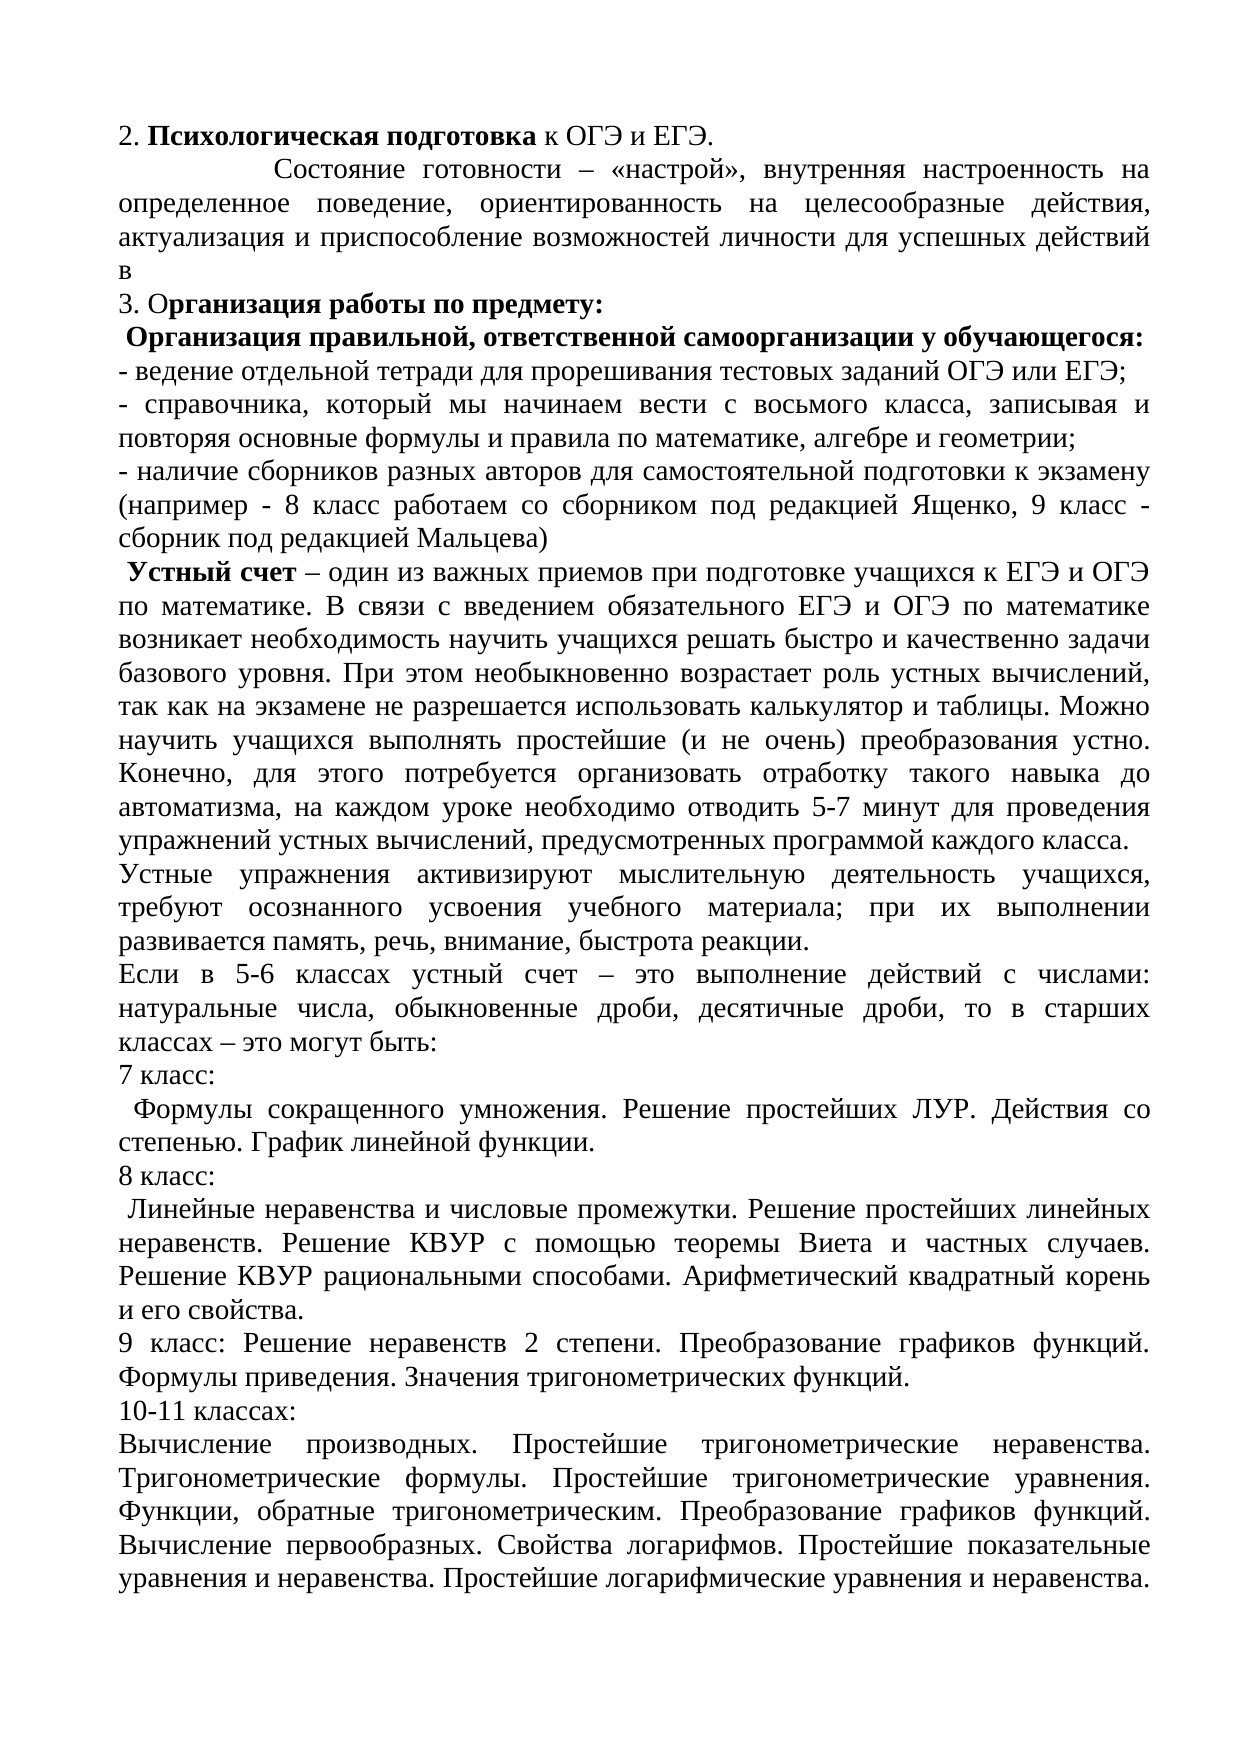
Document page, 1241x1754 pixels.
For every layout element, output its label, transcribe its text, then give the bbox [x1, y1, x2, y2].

text Формулы сокращенного умножения. Решение простейших ЛУР. Действия со степенью. График линейной функции. [118, 1091, 1152, 1158]
text Вычисление производных. Простейшие тригонометрические неравенства. Тригонометрические формулы. Простейшие тригонометрические уравнения. Функции, обратные тригонометрическим. Преобразование графиков функций. Вычисление первообразных. Свойства логарифмов. Простейшие показательные уравнения и неравенства. Простейшие логарифмические уравнения и неравенства. [118, 1426, 1152, 1594]
text 8 класс: [118, 1158, 1152, 1191]
text 10-11 классах: [118, 1393, 1152, 1426]
text 9 класс: Решение неравенств 2 степени. Преобразование графиков функций. Формулы приведения. Значения тригонометрических функций. [118, 1326, 1152, 1393]
text 3. Организация работы по предмету: [118, 286, 1152, 319]
text Если в 5-6 классах устный счет – это выполнение действий с числами: натуральные числа, обыкновенные дроби, десятичные дроби, то в старших классах – это могут быть: [118, 957, 1152, 1057]
text - справочника, который мы начинаем вести с восьмого класса, записывая и повторяя основные формулы и правила по математике, алгебре и геометрии; [118, 386, 1152, 453]
text Устные упражнения активизируют мыслительную деятельность учащихся, требуют осознанного усвоения учебного материала; при их выполнении развивается память, речь, внимание, быстрота реакции. [118, 856, 1152, 957]
text 2. Психологическая подготовка к ОГЭ и ЕГЭ. [118, 118, 1152, 152]
text Состояние готовности – «настрой», внутренняя настроенность на определенное поведение, ориентированность на целесообразные действия, актуализация и приспособление возможностей личности для успешных действий в [118, 152, 1152, 286]
text Устный счет – один из важных приемов при подготовке учащихся к ЕГЭ и ОГЭ по математике. В связи с введением обязательного ЕГЭ и ОГЭ по математике возникает необходимость научить учащихся решать быстро и качественно задачи базового уровня. При этом необыкновенно возрастает роль устных вычислений, так как на экзамене не разрешается использовать калькулятор и таблицы. Можно научить учащихся выполнять простейшие (и не очень) преобразования устно. Конечно, для этого потребуется организовать отработку такого навыка до автоматизма, на каждом уроке необходимо отводить 5-7 минут для проведения упражнений устных вычислений, предусмотренных программой каждого класса. [118, 554, 1152, 856]
text - наличие сборников разных авторов для самостоятельной подготовки к экзамену (например - 8 класс работаем со сборником под редакцией Ященко, 9 класс - сборник под редакцией Мальцева) [118, 453, 1152, 554]
text Организация правильной, ответственной самоорганизации у обучающегося: [118, 319, 1152, 353]
text - ведение отдельной тетради для прорешивания тестовых заданий ОГЭ или ЕГЭ; [118, 353, 1152, 386]
text Линейные неравенства и числовые промежутки. Решение простейших линейных неравенств. Решение КВУР с помощью теоремы Виета и частных случаев. Решение КВУР рациональными способами. Арифметический квадратный корень и его свойства. [118, 1191, 1152, 1326]
text 7 класс: [118, 1057, 1152, 1091]
